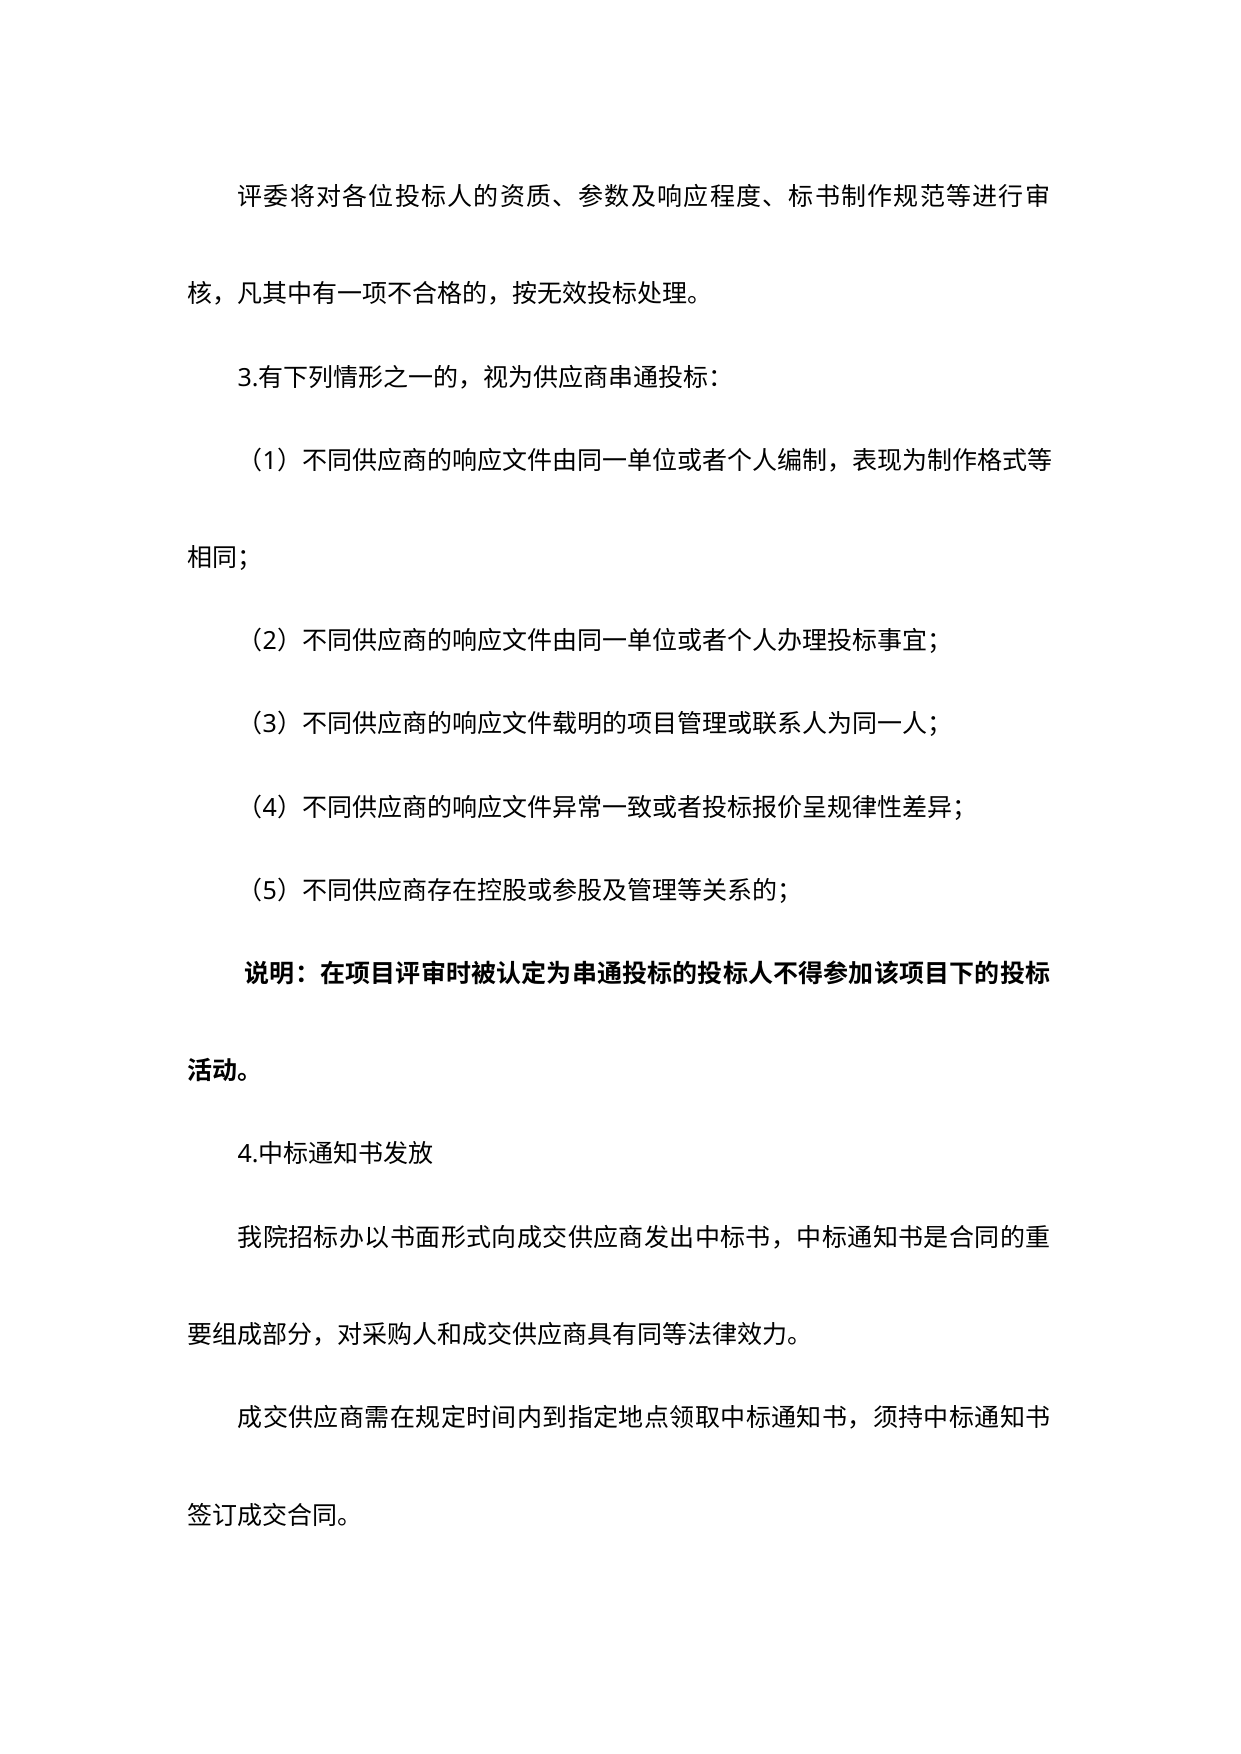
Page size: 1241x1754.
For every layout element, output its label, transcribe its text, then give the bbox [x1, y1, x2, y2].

list （2）不同供应商的响应文件由同一单位或者个人办理投标事宜； [187, 606, 1053, 671]
list 3.有下列情形之一的，视为供应商串通投标： [187, 343, 1053, 408]
list （4）不同供应商的响应文件异常一致或者投标报价呈规律性差异； [187, 773, 1053, 838]
list （3）不同供应商的响应文件载明的项目管理或联系人为同一人； [187, 689, 1053, 754]
list 4.中标通知书发放 [187, 1119, 1053, 1184]
list （1）不同供应商的响应文件由同一单位或者个人编制，表现为制作格式等相同； [187, 426, 1053, 588]
list （5）不同供应商存在控股或参股及管理等关系的； [187, 856, 1053, 921]
list 评委将对各位投标人的资质、参数及响应程度、标书制作规范等进行审核，凡其中有一项不合格的，按无效投标处理。 [187, 162, 1053, 324]
list 我院招标办以书面形式向成交供应商发出中标书，中标通知书是合同的重要组成部分，对采购人和成交供应商具有同等法律效力。 [187, 1203, 1053, 1365]
list 说明：在项目评审时被认定为串通投标的投标人不得参加该项目下的投标活动。 [187, 939, 1053, 1101]
list 成交供应商需在规定时间内到指定地点领取中标通知书，须持中标通知书签订成交合同。 [187, 1383, 1053, 1546]
